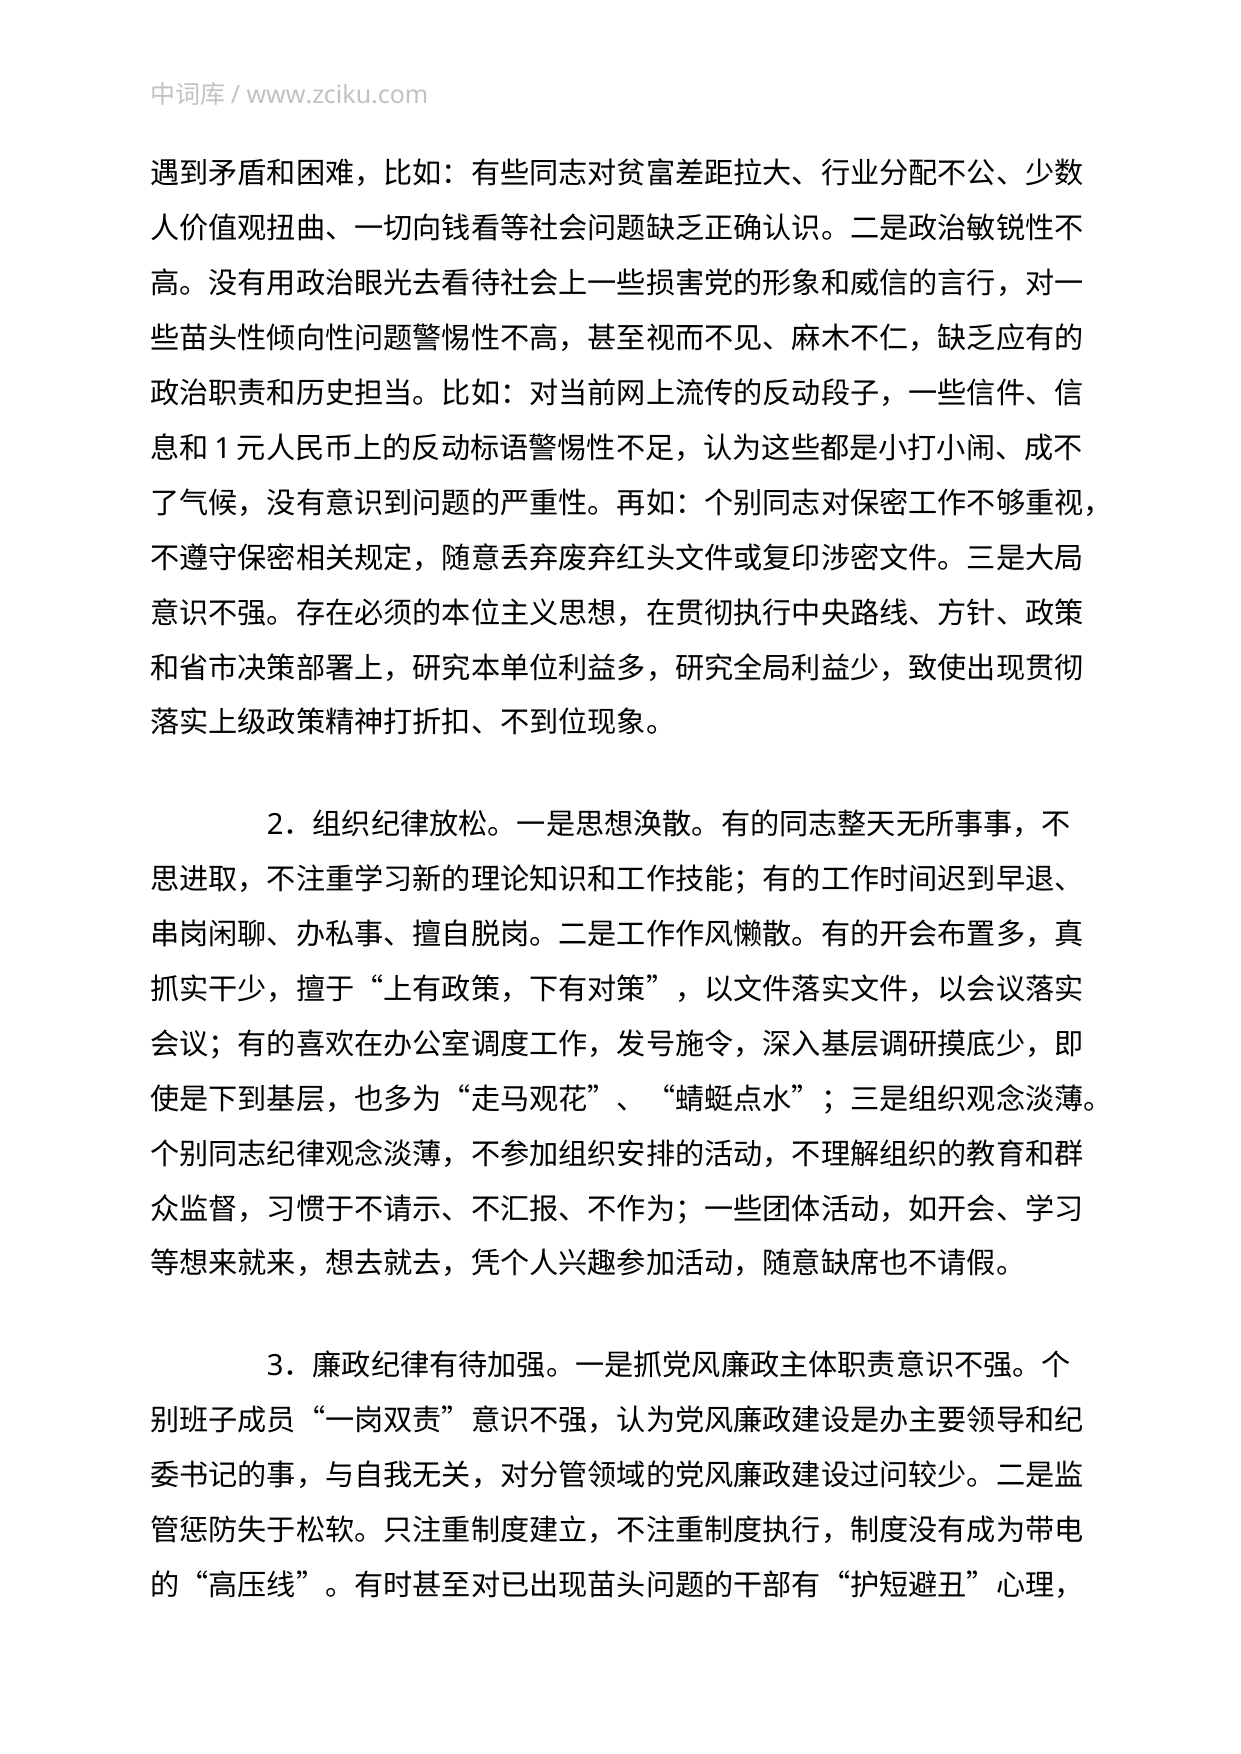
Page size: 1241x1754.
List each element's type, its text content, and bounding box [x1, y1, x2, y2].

text 2．组织纪律放松。一是思想涣散。有的同志整天无所事事，不思进取，不注重学习新的理论知识和工作技能；有的工作时间迟到早退、串岗闲聊、办私事、擅自脱岗。二是工作作风懒散。有的开会布置多，真抓实干少，擅于“上有政策，下有对策”，以文件落实文件，以会议落实会议；有的喜欢在办公室调度工作，发号施令，深入基层调研摸底少，即使是下到基层，也多为“走马观花”、“蜻蜓点水”；三是组织观念淡薄。个别同志纪律观念淡薄，不参加组织安排的活动，不理解组织的教育和群众监督，习惯于不请示、不汇报、不作为；一些团体活动，如开会、学习等想来就来，想去就去，凭个人兴趣参加活动，随意缺席也不请假。 [150, 801, 1090, 1282]
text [150, 150, 1090, 741]
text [150, 1342, 1090, 1604]
